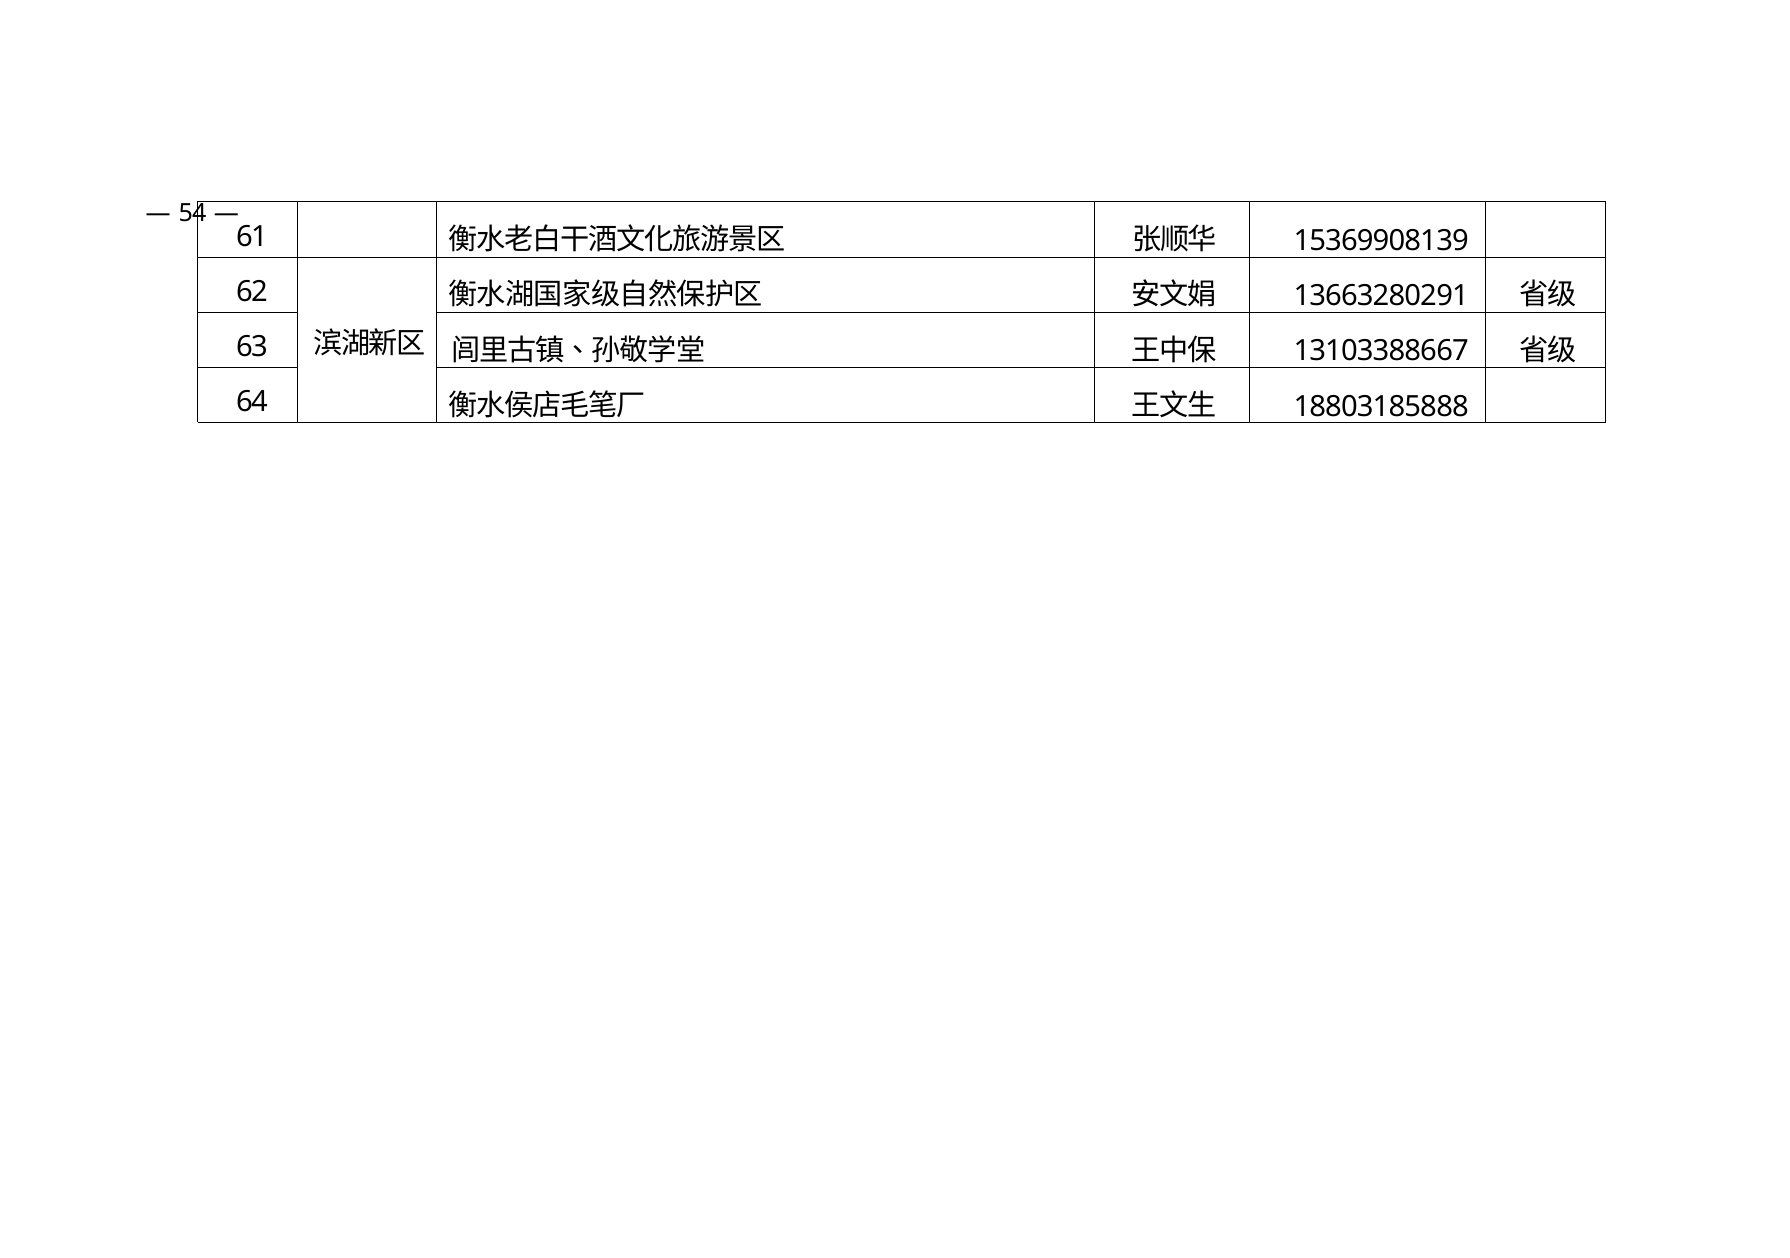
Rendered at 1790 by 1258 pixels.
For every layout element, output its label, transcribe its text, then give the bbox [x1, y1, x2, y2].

table_header 张顺华 [1095, 202, 1249, 256]
table_cell 64 [198, 368, 297, 422]
table_header 61 [198, 202, 297, 256]
table_cell 闾里古镇、孙敬学堂 [437, 313, 1094, 366]
table_header 15369908139 [1250, 202, 1485, 256]
table_cell 滨湖新区 [298, 258, 436, 422]
table_cell 13663280291 [1250, 258, 1485, 311]
table_cell [1486, 368, 1605, 422]
table_cell 王文生 [1095, 368, 1249, 422]
table_cell 18803185888 [1250, 368, 1485, 422]
table_cell 63 [198, 313, 297, 366]
table_cell 省级 [1486, 313, 1605, 366]
table_header [1486, 202, 1605, 256]
table_header 衡水老白干酒文化旅游景区 [437, 202, 1094, 256]
table_cell 62 [198, 258, 297, 311]
table_cell 衡水湖国家级自然保护区 [437, 258, 1094, 311]
table_cell 安文娟 [1095, 258, 1249, 311]
table_cell 衡水侯店毛笔厂 [437, 368, 1094, 422]
table_cell 王中保 [1095, 313, 1249, 366]
table_cell 省级 [1486, 258, 1605, 311]
table_cell 13103388667 [1250, 313, 1485, 366]
table_header [298, 202, 436, 256]
